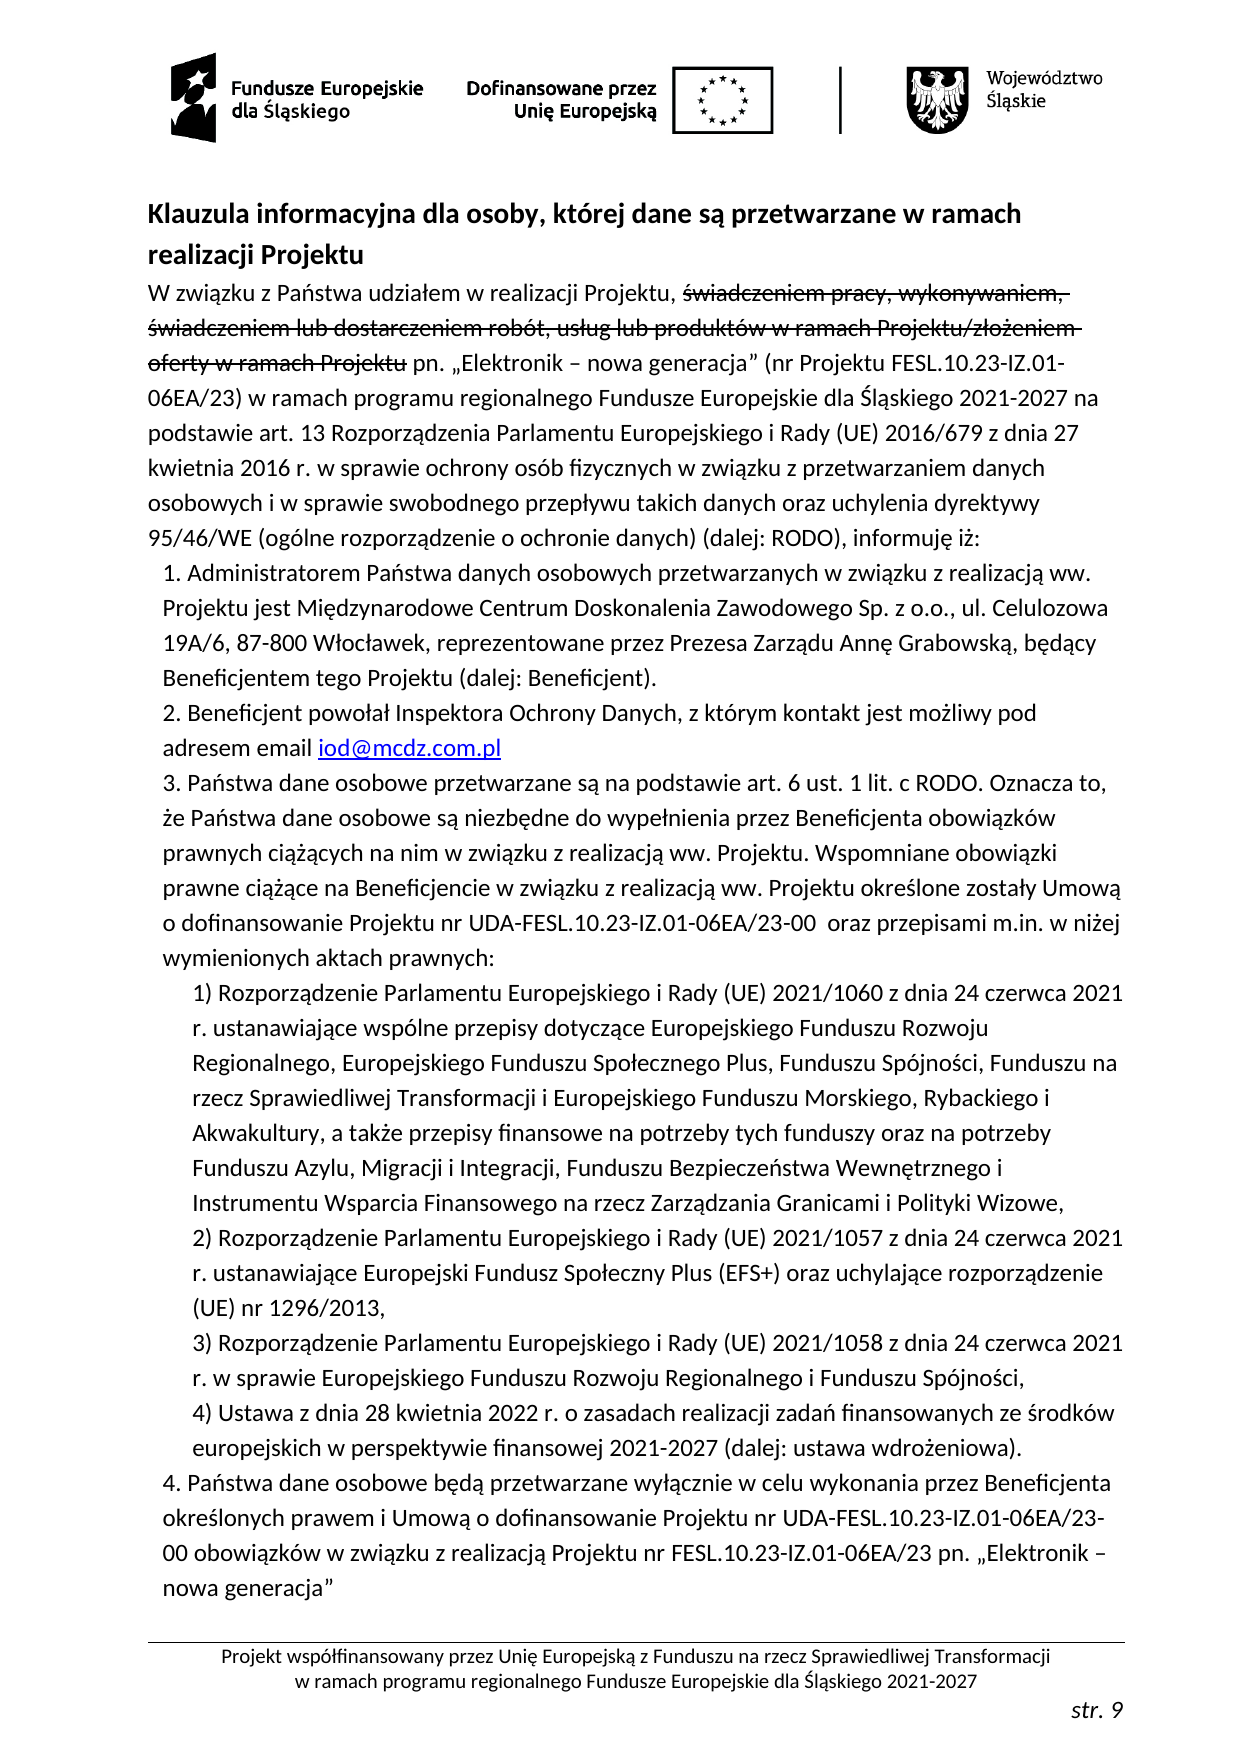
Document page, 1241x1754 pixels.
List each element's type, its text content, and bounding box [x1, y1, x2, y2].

text Klauzula informacyjna dla osoby, której dane są przetwarzane w ramach realizacji Projektu [148, 195, 1125, 272]
picture [147, 29, 1125, 166]
text 1) Rozporządzenie Parlamentu Europejskiego i Rady (UE) 2021/1060 z dnia 24 czerwca 2021 r. ustanawiające wspólne przepisy dotyczące Europejskiego Funduszu Rozwoju Regionalnego, Europejskiego Funduszu Społecznego Plus, Funduszu Spójności, Funduszu na rzecz Sprawiedliwej Transformacji i Europejskiego Funduszu Morskiego, Rybackiego i Akwakultury, a także przepisy finansowe na potrzeby tych funduszy oraz na potrzeby Funduszu Azylu, Migracji i Integracji, Funduszu Bezpieczeństwa Wewnętrznego i Instrumentu Wsparcia Finansowego na rzecz Zarządzania Granicami i Polityki Wizowe, [192, 977, 1125, 1217]
text 3. Państwa dane osobowe przetwarzane są na podstawie art. 6 ust. 1 lit. c RODO. Oznacza to, że Państwa dane osobowe są niezbędne do wypełnienia przez Beneficjenta obowiązków prawnych ciążących na nim w związku z realizacją ww. Projektu. Wspomniane obowiązki prawne ciążące na Beneficjencie w związku z realizacją ww. Projektu określone zostały Umową o dofinansowanie Projektu nr UDA-FESL.10.23-IZ.01-06EA/23-00 oraz przepisami m.in. w niżej wymienionych aktach prawnych: [162, 767, 1125, 972]
text 2. Beneficjent powołał Inspektora Ochrony Danych, z którym kontakt jest możliwy pod adresem email iod@mcdz.com.pl [162, 697, 1125, 762]
text 1. Administratorem Państwa danych osobowych przetwarzanych w związku z realizacją ww. Projektu jest Międzynarodowe Centrum Doskonalenia Zawodowego Sp. z o.o., ul. Celulozowa 19A/6, 87-800 Włocławek, reprezentowane przez Prezesa Zarządu Annę Grabowską, będący Beneficjentem tego Projektu (dalej: Beneficjent). [162, 557, 1125, 692]
text 4. Państwa dane osobowe będą przetwarzane wyłącznie w celu wykonania przez Beneficjenta określonych prawem i Umową o dofinansowanie Projektu nr UDA-FESL.10.23-IZ.01-06EA/23-00 obowiązków w związku z realizacją Projektu nr FESL.10.23-IZ.01-06EA/23 pn. „Elektronik – nowa generacja” [162, 1467, 1125, 1602]
text W związku z Państwa udziałem w realizacji Projektu, świadczeniem pracy, wykonywaniem, świadczeniem lub dostarczeniem robót, usług lub produktów w ramach Projektu/złożeniem oferty w ramach Projektu pn. „Elektronik – nowa generacja” (nr Projektu FESL.10.23-IZ.01-06EA/23) w ramach programu regionalnego Fundusze Europejskie dla Śląskiego 2021-2027 na podstawie art. 13 Rozporządzenia Parlamentu Europejskiego i Rady (UE) 2016/679 z dnia 27 kwietnia 2016 r. w sprawie ochrony osób fizycznych w związku z przetwarzaniem danych osobowych i w sprawie swobodnego przepływu takich danych oraz uchylenia dyrektywy 95/46/WE (ogólne rozporządzenie o ochronie danych) (dalej: RODO), informuję iż: [148, 277, 1125, 552]
text 4) Ustawa z dnia 28 kwietnia 2022 r. o zasadach realizacji zadań finansowanych ze środków europejskich w perspektywie finansowej 2021-2027 (dalej: ustawa wdrożeniowa). [192, 1397, 1125, 1462]
text 2) Rozporządzenie Parlamentu Europejskiego i Rady (UE) 2021/1057 z dnia 24 czerwca 2021 r. ustanawiające Europejski Fundusz Społeczny Plus (EFS+) oraz uchylające rozporządzenie (UE) nr 1296/2013, [192, 1222, 1125, 1322]
text 3) Rozporządzenie Parlamentu Europejskiego i Rady (UE) 2021/1058 z dnia 24 czerwca 2021 r. w sprawie Europejskiego Funduszu Rozwoju Regionalnego i Funduszu Spójności, [192, 1327, 1125, 1392]
